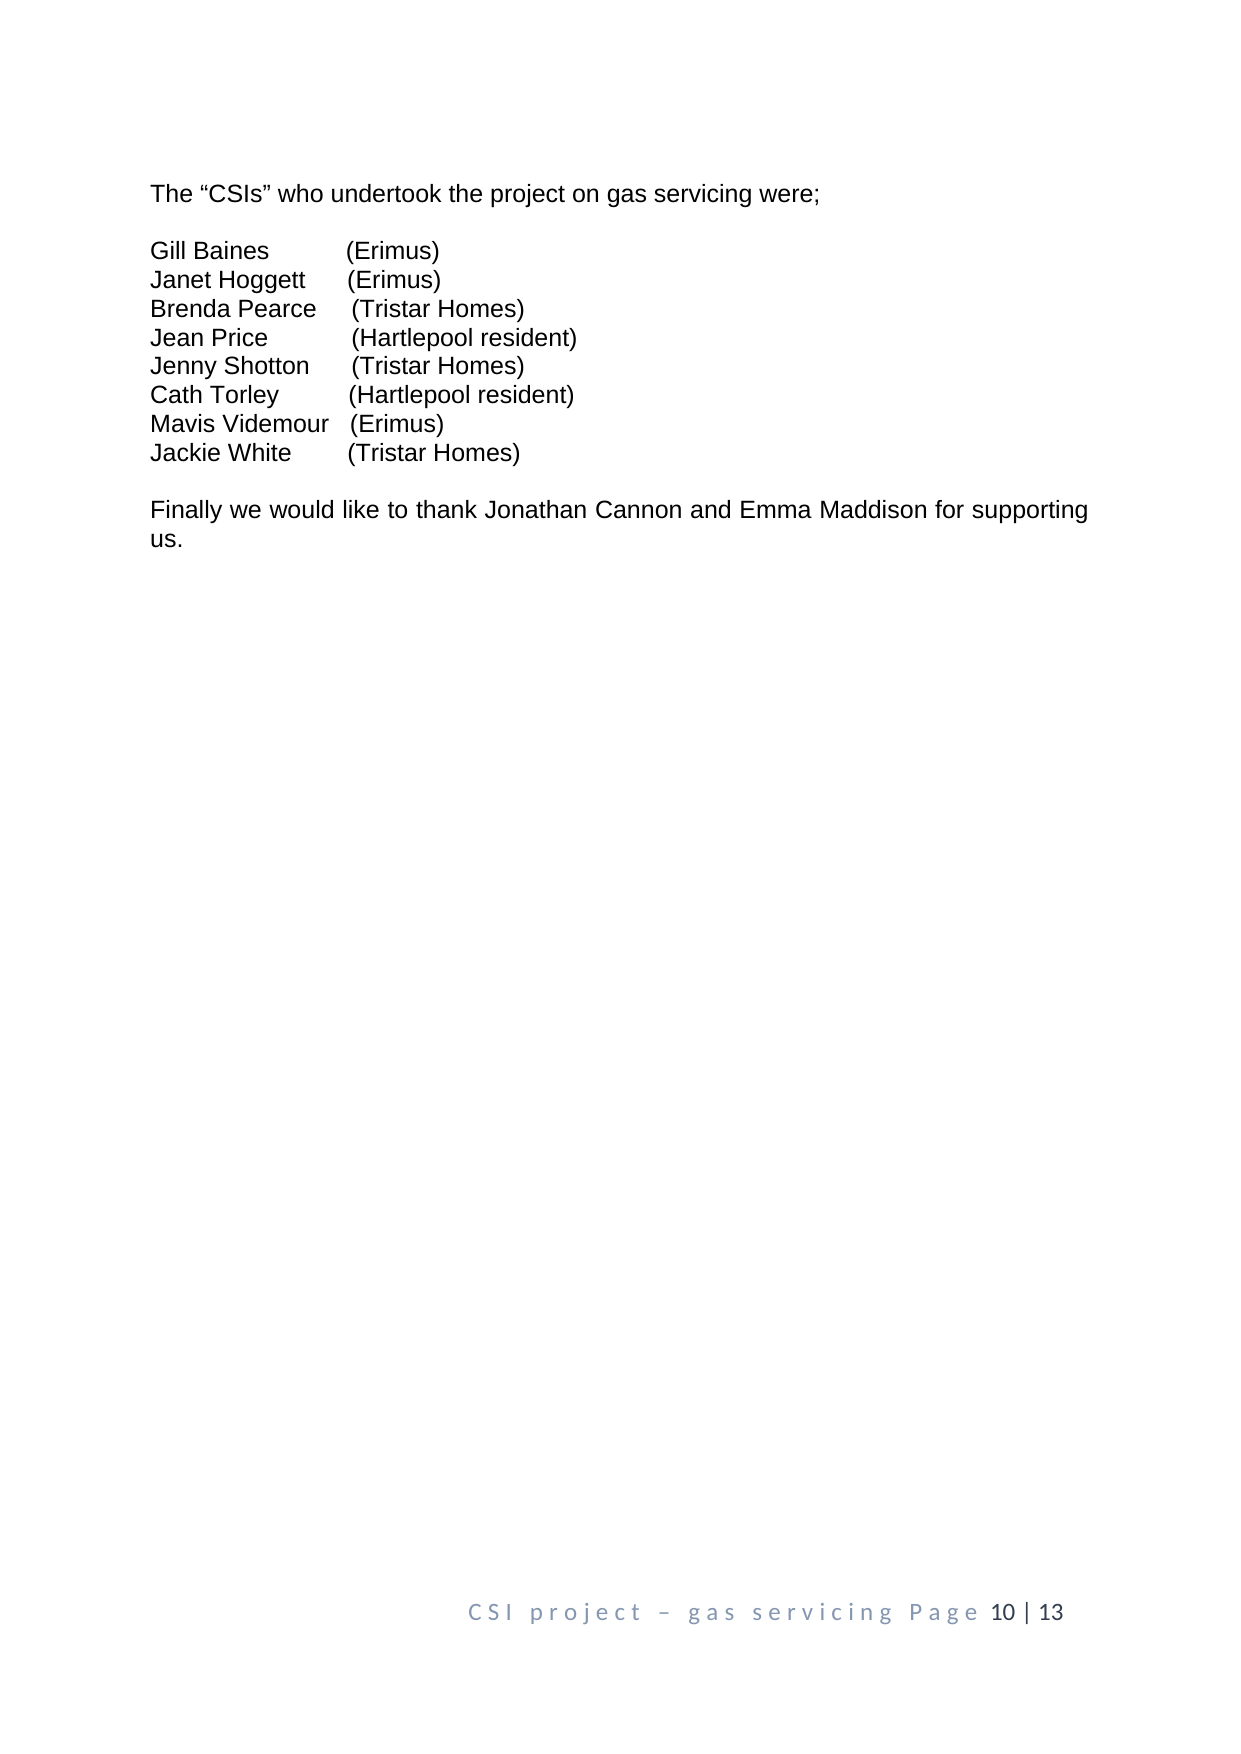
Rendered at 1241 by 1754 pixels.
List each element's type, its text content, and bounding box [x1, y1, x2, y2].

text Mavis Videmour (Erimus) [150, 409, 1090, 437]
text Jean Price (Hartlepool resident) [150, 322, 1090, 351]
text Cath Torley (Hartlepool resident) [150, 380, 1090, 409]
text Janet Hoggett (Erimus) [150, 265, 1090, 294]
text The “CSIs” who undertook the project on gas servicing were; [150, 179, 1090, 207]
text Jenny Shotton (Tristar Homes) [150, 351, 1090, 380]
text Jackie White (Tristar Homes) [150, 437, 1090, 466]
text Brenda Pearce (Tristar Homes) [150, 294, 1090, 322]
text Gill Baines (Erimus) [150, 236, 1090, 265]
text Finally we would like to thank Jonathan Cannon and Emma Maddison for supporting us. [150, 495, 1090, 552]
